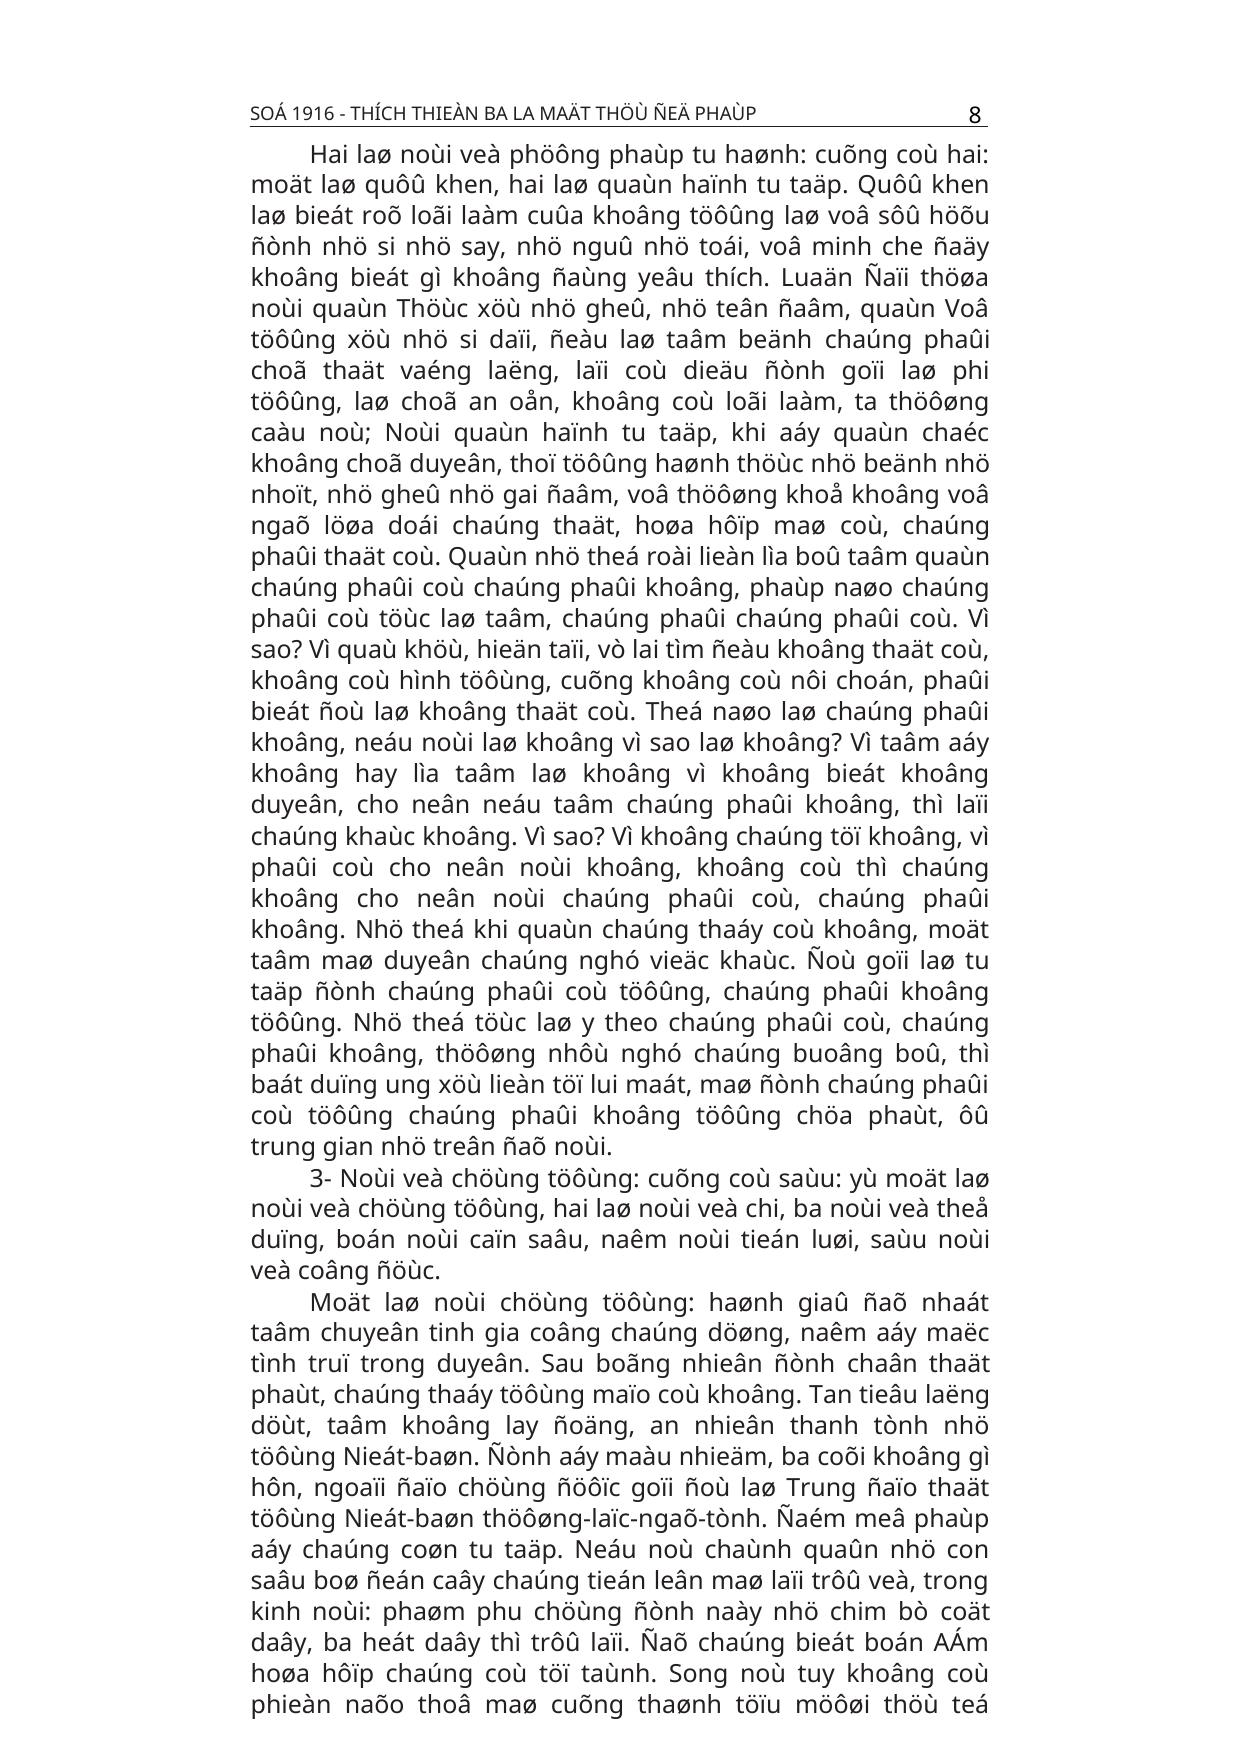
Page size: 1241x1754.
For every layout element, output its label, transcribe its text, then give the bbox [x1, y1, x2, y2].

text Hai laø noùi veà phöông phaùp tu haønh: cuõng coù hai: moät laø quôû khen, hai laø quaùn haïnh tu taäp. Quôû khen laø bieát roõ loãi laàm cuûa khoâng töôûng laø voâ sôû höõu ñònh nhö si nhö say, nhö nguû nhö toái, voâ minh che ñaäy khoâng bieát gì khoâng ñaùng yeâu thích. Luaän Ñaïi thöøa noùi quaùn Thöùc xöù nhö gheû, nhö teân ñaâm, quaùn Voâ töôûng xöù nhö si daïi, ñeàu laø taâm beänh chaúng phaûi choã thaät vaéng laëng, laïi coù dieäu ñònh goïi laø phi töôûng, laø choã an oån, khoâng coù loãi laàm, ta thöôøng caàu noù; Noùi quaùn haïnh tu taäp, khi aáy quaùn chaéc khoâng choã duyeân, thoï töôûng haønh thöùc nhö beänh nhö nhoït, nhö gheû nhö gai ñaâm, voâ thöôøng khoå khoâng voâ ngaõ löøa doái chaúng thaät, hoøa hôïp maø coù, chaúng phaûi thaät coù. Quaùn nhö theá roài lieàn lìa boû taâm quaùn chaúng phaûi coù chaúng phaûi khoâng, phaùp naøo chaúng phaûi coù töùc laø taâm, chaúng phaûi chaúng phaûi coù. Vì sao? Vì quaù khöù, hieän taïi, vò lai tìm ñeàu khoâng thaät coù, khoâng coù hình töôùng, cuõng khoâng coù nôi choán, phaûi bieát ñoù laø khoâng thaät coù. Theá naøo laø chaúng phaûi khoâng, neáu noùi laø khoâng vì sao laø khoâng? Vì taâm aáy khoâng hay lìa taâm laø khoâng vì khoâng bieát khoâng duyeân, cho neân neáu taâm chaúng phaûi khoâng, thì laïi chaúng khaùc khoâng. Vì sao? Vì khoâng chaúng töï khoâng, vì phaûi coù cho neân noùi khoâng, khoâng coù thì chaúng khoâng cho neân noùi chaúng phaûi coù, chaúng phaûi khoâng. Nhö theá khi quaùn chaúng thaáy coù khoâng, moät taâm maø duyeân chaúng nghó vieäc khaùc. Ñoù goïi laø tu taäp ñònh chaúng phaûi coù töôûng, chaúng phaûi khoâng töôûng. Nhö theá töùc laø y theo chaúng phaûi coù, chaúng phaûi khoâng, thöôøng nhôù nghó chaúng buoâng boû, thì baát duïng ung xöù lieàn töï lui maát, maø ñònh chaúng phaûi coù töôûng chaúng phaûi khoâng töôûng chöa phaùt, ôû trung gian nhö treân ñaõ noùi. [250, 138, 990, 1163]
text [250, 1287, 990, 1721]
text 3- Noùi veà chöùng töôùng: cuõng coù saùu: yù moät laø noùi veà chöùng töôùng, hai laø noùi veà chi, ba noùi veà theå duïng, boán noùi caïn saâu, naêm noùi tieán luøi, saùu noùi veà coâng ñöùc. [250, 1163, 990, 1287]
